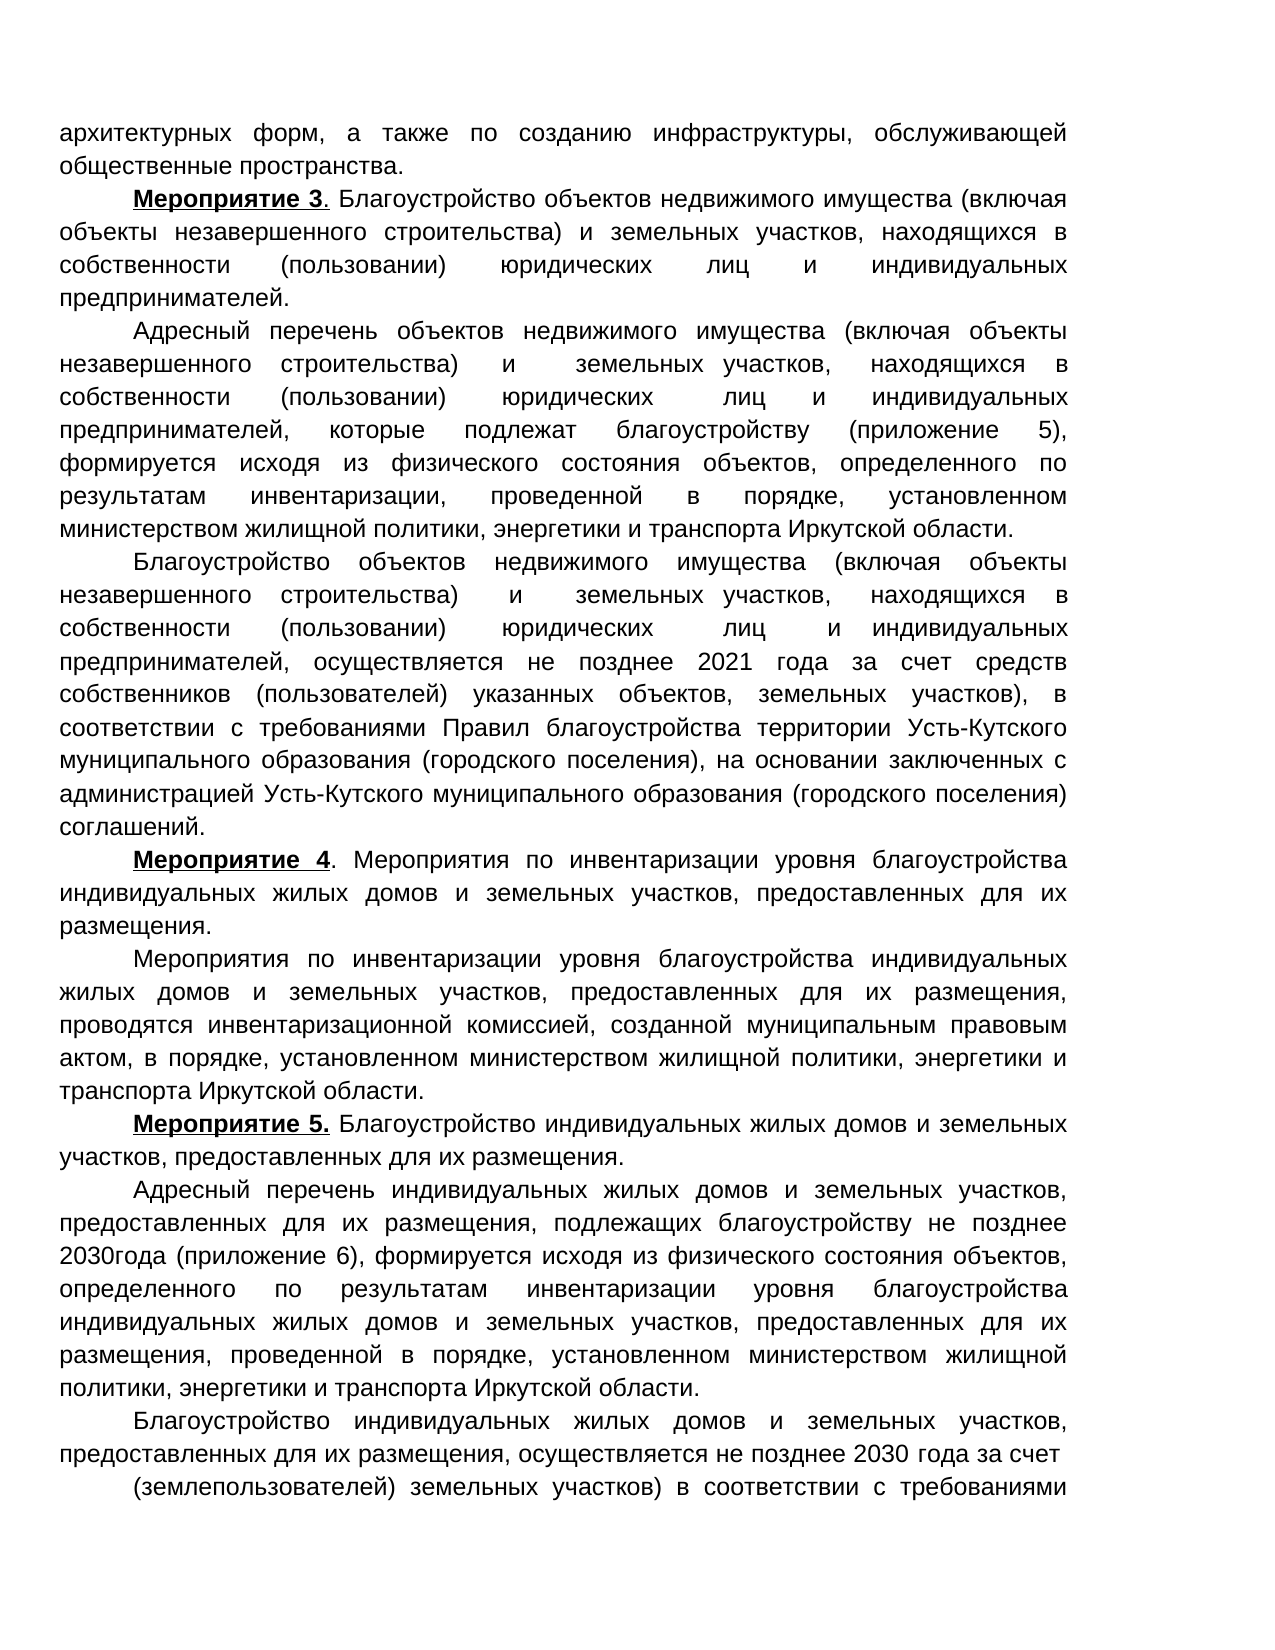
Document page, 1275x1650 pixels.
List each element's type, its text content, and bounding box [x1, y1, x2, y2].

text Мероприятие 5. Благоустройство индивидуальных жилых домов и земельных участков, предоставленных для их размещения. [59, 1109, 1068, 1171]
text Мероприятие 4. Мероприятия по инвентаризации уровня благоустройства индивидуальных жилых домов и земельных участков, предоставленных для их размещения. [59, 844, 1068, 939]
text Адресный перечень объектов недвижимого имущества (включая объекты незавершенного строительства) и земельных участков, находящихся в собственности (пользовании) юридических лиц и индивидуальных предпринимателей, которые подлежат благоустройству (приложение 5), формируется исходя из физического состояния объектов, определенного по результатам инвентаризации, проведенной в порядке, установленном министерством жилищной политики, энергетики и транспорта Иркутской области. [59, 316, 1068, 543]
text Благоустройство объектов недвижимого имущества (включая объекты незавершенного строительства) и земельных участков, находящихся в собственности (пользовании) юридических лиц и индивидуальных предпринимателей, осуществляется не позднее 2021 года за счет средств собственников (пользователей) указанных объектов, земельных участков), в соответствии с требованиями Правил благоустройства территории Усть-Кутского муниципального образования (городского поселения), на основании заключенных с администрацией Усть-Кутского муниципального образования (городского поселения) соглашений. [59, 547, 1068, 840]
text Мероприятия по инвентаризации уровня благоустройства индивидуальных жилых домов и земельных участков, предоставленных для их размещения, проводятся инвентаризационной комиссией, созданной муниципальным правовым актом, в порядке, установленном министерством жилищной политики, энергетики и транспорта Иркутской области. [59, 944, 1068, 1104]
text Мероприятие 3. Благоустройство объектов недвижимого имущества (включая объекты незавершенного строительства) и земельных участков, находящихся в собственности (пользовании) юридических лиц и индивидуальных предпринимателей. [59, 184, 1068, 312]
text Адресный перечень индивидуальных жилых домов и земельных участков, предоставленных для их размещения, подлежащих благоустройству не позднее 2030года (приложение 6), формируется исходя из физического состояния объектов, определенного по результатам инвентаризации уровня благоустройства индивидуальных жилых домов и земельных участков, предоставленных для их размещения, проведенной в порядке, установленном министерством жилищной политики, энергетики и транспорта Иркутской области. [59, 1175, 1068, 1402]
